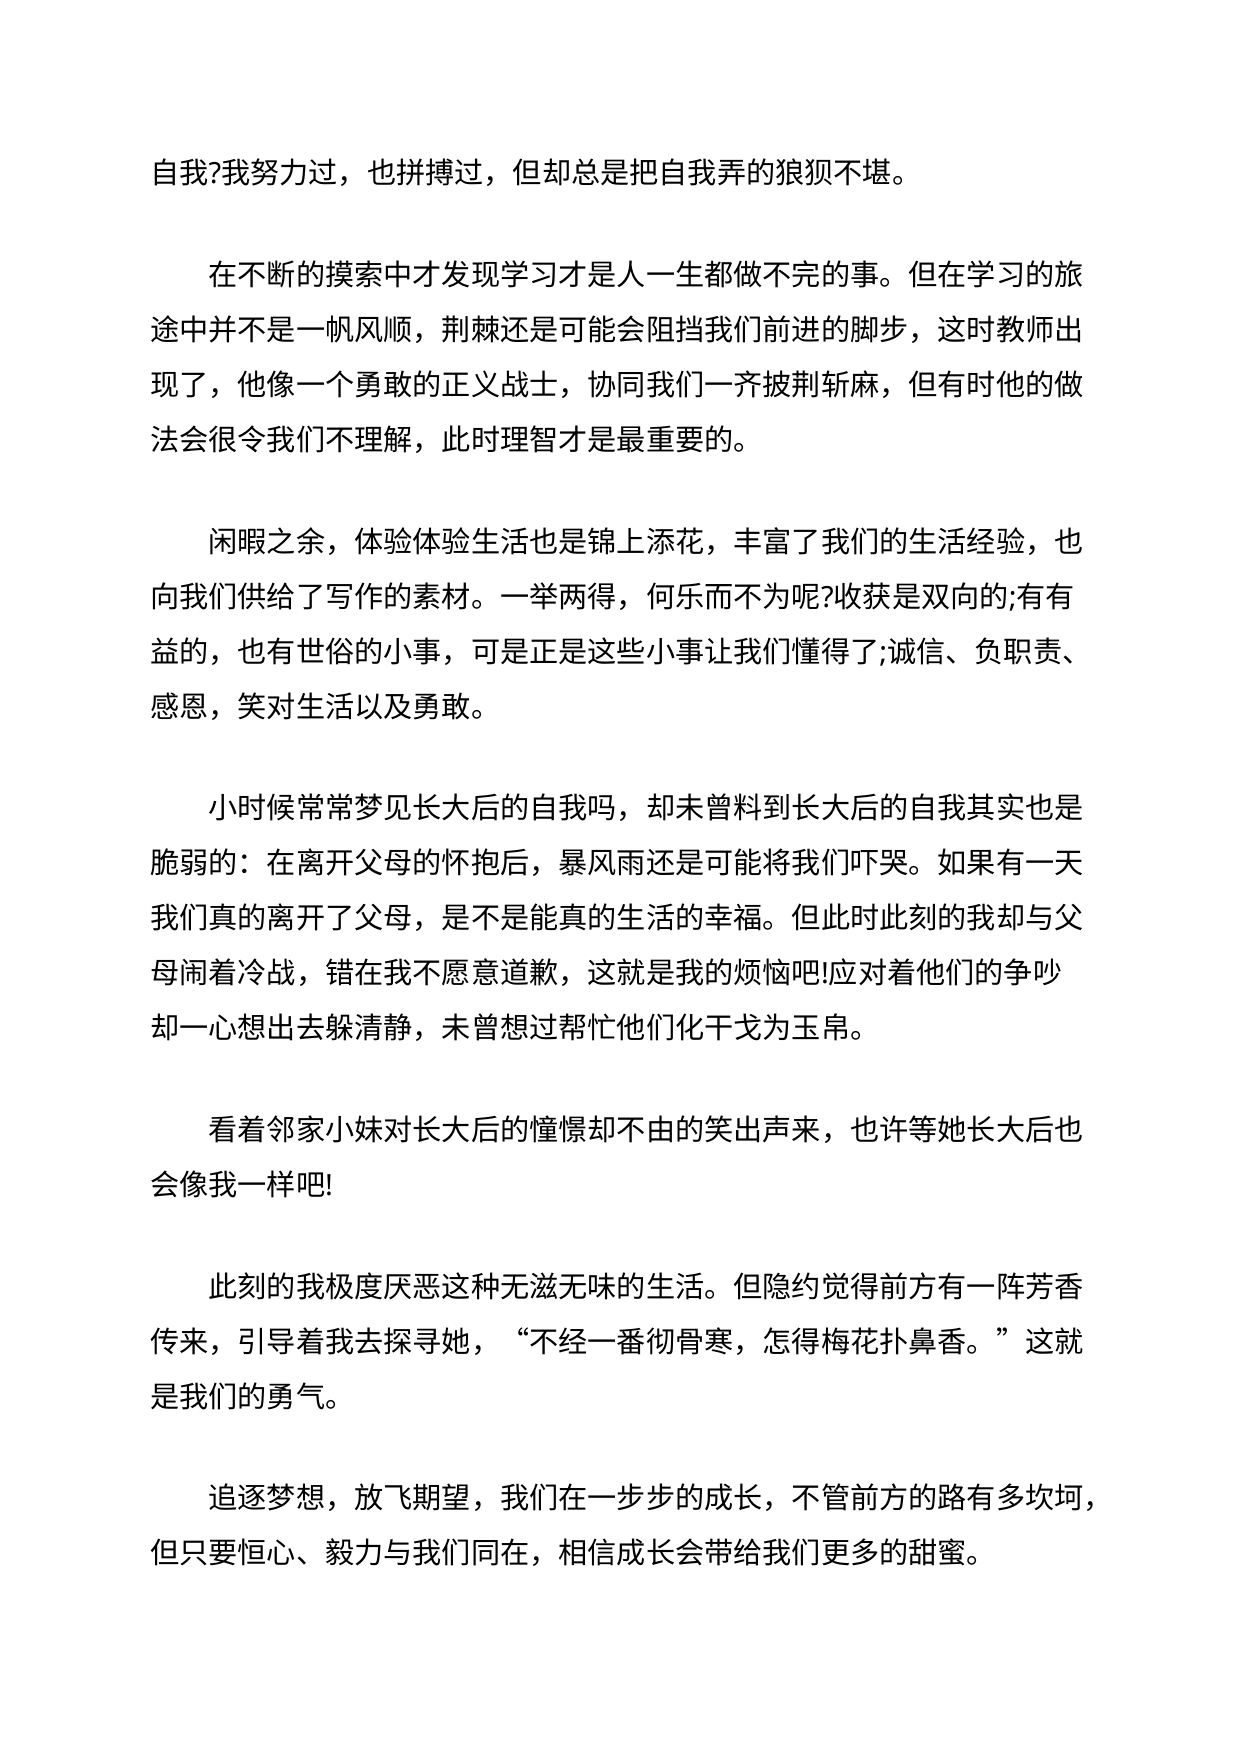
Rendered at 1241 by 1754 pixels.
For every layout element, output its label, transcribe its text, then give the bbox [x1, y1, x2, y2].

text 小时候常常梦见长大后的自我吗，却未曾料到长大后的自我其实也是脆弱的：在离开父母的怀抱后，暴风雨还是可能将我们吓哭。如果有一天我们真的离开了父母，是不是能真的生活的幸福。但此时此刻的我却与父母闹着冷战，错在我不愿意道歉，这就是我的烦恼吧!应对着他们的争吵却一心想出去躲清静，未曾想过帮忙他们化干戈为玉帛。 [150, 785, 1090, 1047]
text 闲暇之余，体验体验生活也是锦上添花，丰富了我们的生活经验，也向我们供给了写作的素材。一举两得，何乐而不为呢?收获是双向的;有有益的，也有世俗的小事，可是正是这些小事让我们懂得了;诚信、负职责、感恩，笑对生活以及勇敢。 [150, 518, 1090, 726]
text 追逐梦想，放飞期望，我们在一步步的成长，不管前方的路有多坎坷，但只要恒心、毅力与我们同在，相信成长会带给我们更多的甜蜜。 [150, 1475, 1090, 1572]
text 看着邻家小妹对长大后的憧憬却不由的笑出声来，也许等她长大后也会像我一样吧! [150, 1107, 1090, 1204]
text 此刻的我极度厌恶这种无滋无味的生活。但隐约觉得前方有一阵芳香传来，引导着我去探寻她，“不经一番彻骨寒，怎得梅花扑鼻香。”这就是我们的勇气。 [150, 1263, 1090, 1416]
text 在不断的摸索中才发现学习才是人一生都做不完的事。但在学习的旅途中并不是一帆风顺，荆棘还是可能会阻挡我们前进的脚步，这时教师出现了，他像一个勇敢的正义战士，协同我们一齐披荆斩麻，但有时他的做法会很令我们不理解，此时理智才是最重要的。 [150, 252, 1090, 459]
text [150, 150, 1090, 192]
